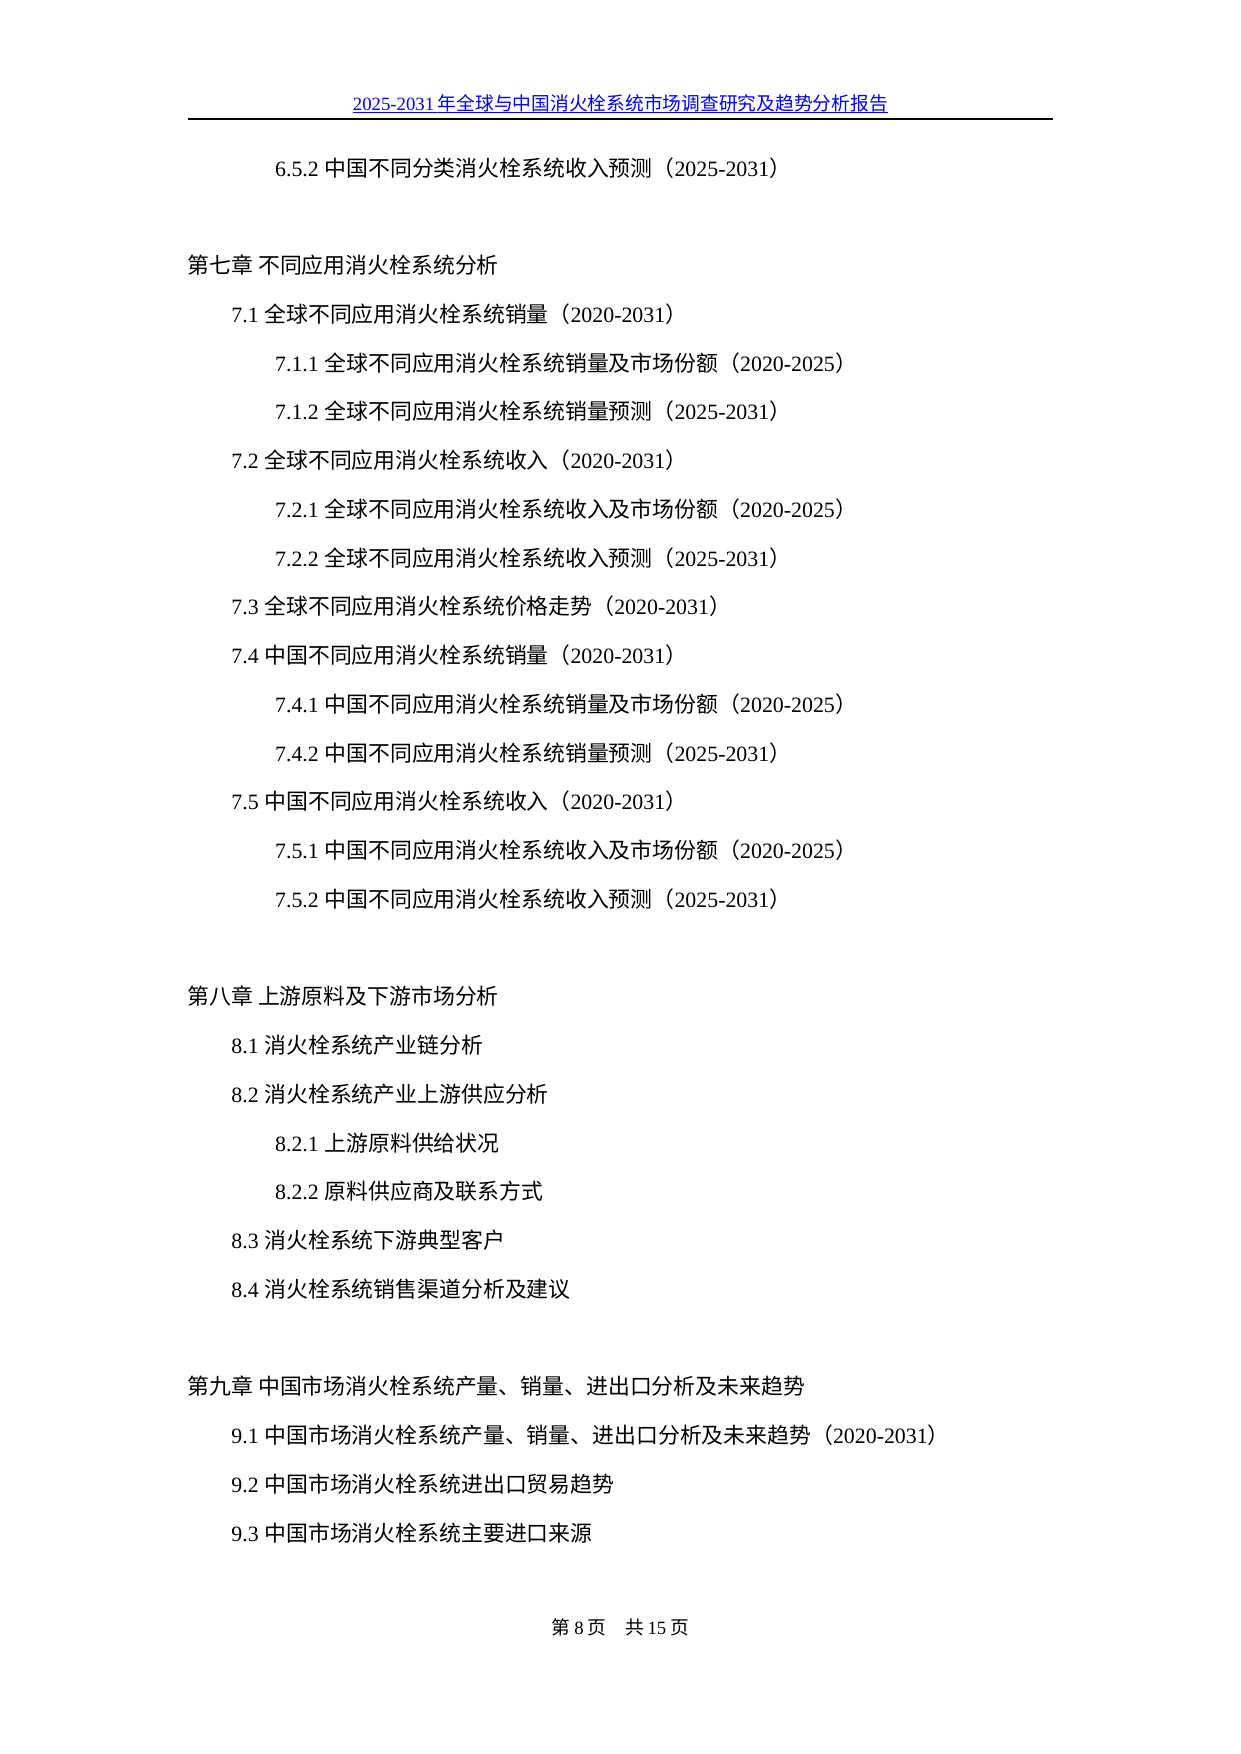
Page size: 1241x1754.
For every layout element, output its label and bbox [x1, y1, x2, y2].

text [187, 150, 1053, 1548]
